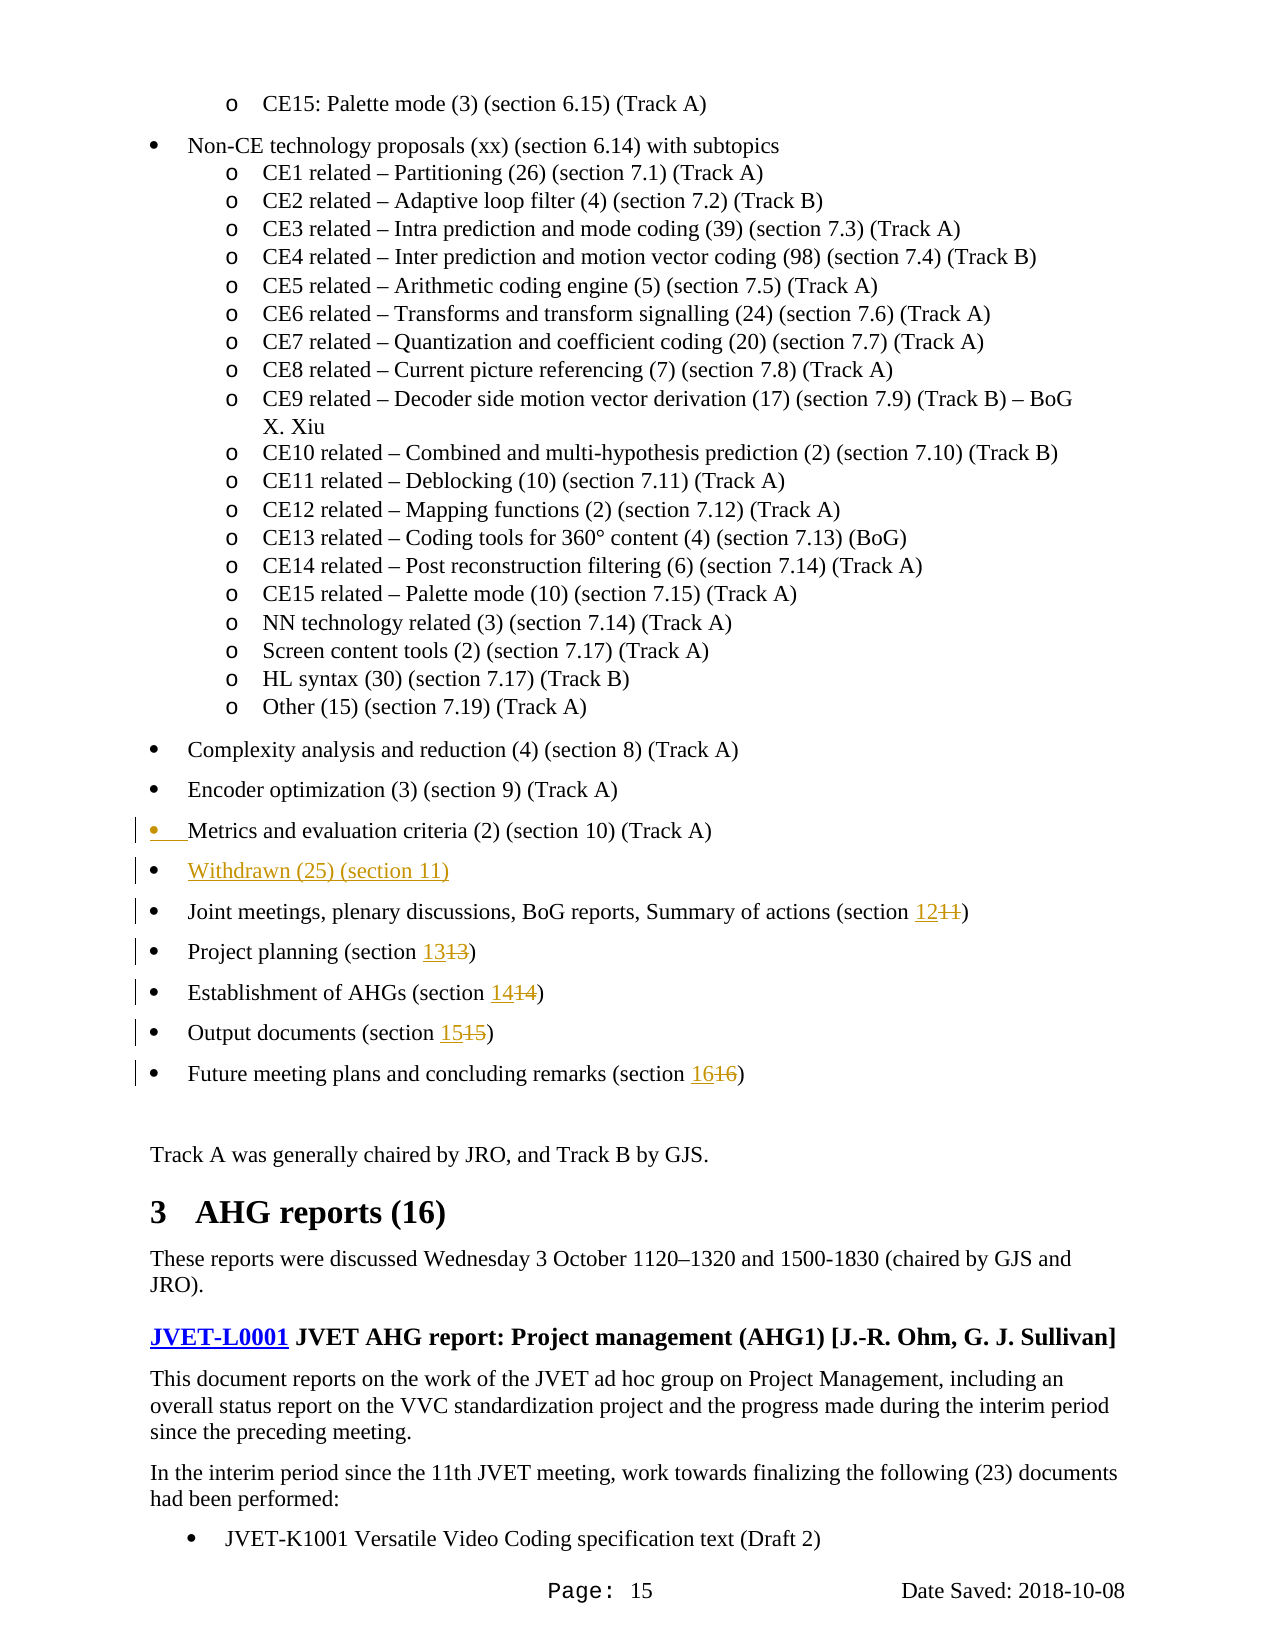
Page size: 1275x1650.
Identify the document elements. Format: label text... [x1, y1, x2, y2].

list CE7 related – Quantization and coefficient coding (20) (section 7.7) (Track A) [225, 328, 1125, 356]
list CE10 related – Combined and multi-hypothesis prediction (2) (section 7.10) (Track B) [225, 439, 1125, 467]
list CE11 related – Deblocking (10) (section 7.11) (Track A) [225, 467, 1125, 496]
text Track A was generally chaired by JRO, and Track B by GJS. [150, 1141, 1125, 1167]
list NN technology related (3) (section 7.14) (Track A) [225, 608, 1125, 637]
list CE15: Palette mode (3) (section 6.15) (Track A) [225, 90, 1125, 118]
list CE14 related – Post reconstruction filtering (6) (section 7.14) (Track A) [225, 552, 1125, 580]
list JVET-K1001 Versatile Video Coding specification text (Draft 2) [187, 1525, 1125, 1552]
subtitle AHG reports (16) [150, 1192, 1125, 1231]
list CE8 related – Current picture referencing (7) (section 7.8) (Track A) [225, 356, 1125, 384]
text These reports were discussed Wednesday 3 October 1120–1320 and 1500-1830 (chaired by GJS and JRO). [150, 1245, 1125, 1297]
list CE12 related – Mapping functions (2) (section 7.12) (Track A) [225, 496, 1125, 524]
list Output documents (section ) [150, 1019, 1125, 1046]
list CE4 related – Inter prediction and motion vector coding (98) (section 7.4) (Track B) [225, 243, 1125, 272]
list CE3 related – Intra prediction and mode coding (39) (section 7.3) (Track A) [225, 215, 1125, 243]
list Complexity analysis and reduction (4) (section 8) (Track A) [150, 736, 1125, 762]
list Establishment of AHGs (section ) [150, 979, 1125, 1005]
list CE5 related – Arithmetic coding engine (5) (section 7.5) (Track A) [225, 272, 1125, 300]
list Encoder optimization (3) (section 9) (Track A) [150, 776, 1125, 802]
list Project planning (section ) [150, 938, 1125, 964]
list Joint meetings, plenary discussions, BoG reports, Summary of actions (section ) [150, 898, 1125, 924]
list HL syntax (30) (section 7.17) (Track B) [225, 665, 1125, 693]
list CE9 related – Decoder side motion vector derivation (17) (section 7.9) (Track B) – BoG X. Xiu [225, 384, 1125, 439]
subtitle JVET-L0001 JVET AHG report: Project management (AHG1) [J.-R. Ohm, G. J. Sullivan] [150, 1322, 1125, 1351]
list CE1 related – Partitioning (26) (section 7.1) (Track A) [225, 159, 1125, 187]
list Future meeting plans and concluding remarks (section ) [150, 1060, 1125, 1086]
text This document reports on the work of the JVET ad hoc group on Project Management, including an overall status report on the VVC standardization project and the progress made during the interim period since the preceding meeting. [150, 1365, 1125, 1444]
list CE6 related – Transforms and transform signalling (24) (section 7.6) (Track A) [225, 300, 1125, 328]
list Other (15) (section 7.18) (Track A) [225, 693, 1125, 721]
list CE13 related – Coding tools for 360° content (4) (section 7.13) (BoG) [225, 524, 1125, 552]
text In the interim period since the 11th JVET meeting, work towards finalizing the following (23) documents had been performed: [150, 1458, 1125, 1511]
list Screen content tools (2) (section 7.17) (Track A) [225, 637, 1125, 665]
list CE2 related – Adaptive loop filter (4) (section 7.2) (Track B) [225, 187, 1125, 215]
list Non-CE technology proposals (xx) (section 7) with subtopics [150, 132, 1125, 159]
list Metrics and evaluation criteria (2) (section 10) (Track A) [150, 817, 1125, 843]
list CE15 related – Palette mode (10) (section 7.15) (Track A) [225, 580, 1125, 608]
